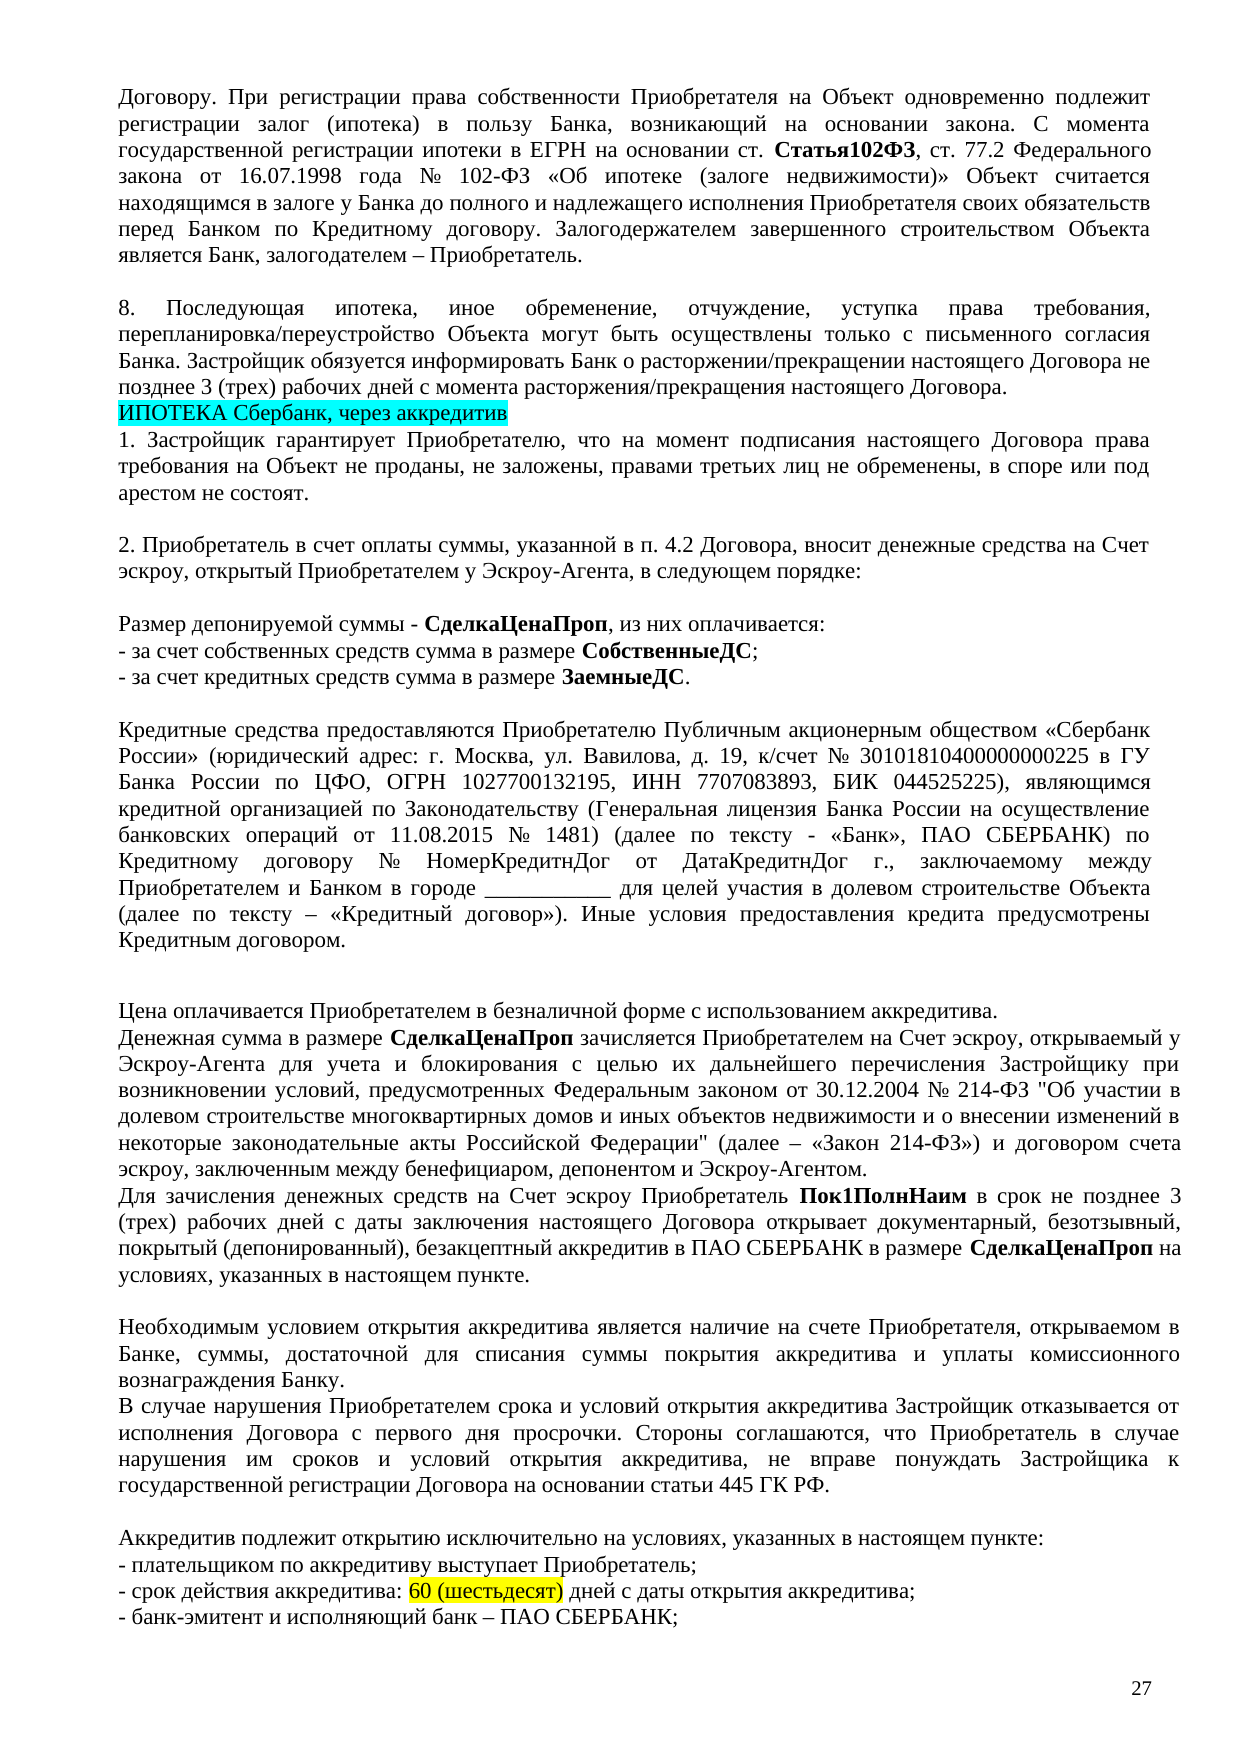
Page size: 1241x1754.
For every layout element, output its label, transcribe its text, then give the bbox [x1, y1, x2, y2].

text - плательщиком по аккредитиву выступает Приобретатель; [118, 1551, 1181, 1577]
text Кредитные средства предоставляются Приобретателю Публичным акционерным обществом «Сбербанк России» (юридический адрес: г. Москва, ул. Вавилова, д. 19, к/счет № 30101810400000000225 в ГУ Банка России по ЦФО, ОГРН 1027700132195, ИНН 7707083893, БИК 044525225), являющимся кредитной организацией по Законодательству (Генеральная лицензия Банка России на осуществление банковских операций от 11.08.2015 № 1481) (далее по тексту - «Банк», ПАО СБЕРБАНК) по Кредитному договору № от г., заключаемому между Приобретателем и Банком в городе ___________ для целей участия в долевом строительстве Объекта (далее по тексту – «Кредитный договор»). Иные условия предоставления кредита предусмотрены Кредитным договором. [118, 716, 1152, 953]
text Размер депонируемой суммы - , из них оплачивается: [118, 610, 1152, 637]
text 2. Приобретатель в счет оплаты суммы, указанной в п. 4.2 Договора, вносит денежные средства на Счет эскроу, открытый Приобретателем у Эскроу-Агента, в следующем порядке: [118, 531, 1152, 584]
text 1. Застройщик гарантирует Приобретателю, что на момент подписания настоящего Договора права требования на Объект не проданы, не заложены, правами третьих лиц не обременены, в споре или под арестом не состоят. [118, 426, 1152, 505]
text - банк-эмитент и исполняющий банк – ПАО СБЕРБАНК; [118, 1603, 1181, 1630]
text Для зачисления денежных средств на Счет эскроу Приобретатель в срок не позднее 3 (трех) рабочих дней с даты заключения настоящего Договора открывает документарный, безотзывный, покрытый (депонированный), безакцептный аккредитив в ПАО СБЕРБАНК в размере на условиях, указанных в настоящем пункте. [118, 1182, 1181, 1287]
text - срок действия аккредитива: 60 (шестьдесят) дней с даты открытия аккредитива; [118, 1577, 409, 1603]
text ИПОТЕКА Сбербанк, через аккредитив [118, 399, 1152, 426]
text Аккредитив подлежит открытию исключительно на условиях, указанных в настоящем пункте: [118, 1524, 1181, 1551]
text Необходимым условием открытия аккредитива является наличие на счете Приобретателя, открываемом в Банке, суммы, достаточной для списания суммы покрытия аккредитива и уплаты комиссионного вознаграждения Банку. [118, 1313, 1181, 1392]
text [118, 83, 1152, 268]
text - за счет кредитных средств сумма в размере . [118, 663, 1152, 689]
text Денежная сумма в размере зачисляется Приобретателем на Счет эскроу, открываемый у Эскроу-Агента для учета и блокирования с целью их дальнейшего перечисления Застройщику при возникновении условий, предусмотренных Федеральным законом от 30.12.2004 № 214-ФЗ "Об участии в долевом строительстве многоквартирных домов и иных объектов недвижимости и о внесении изменений в некоторые законодательные акты Российской Федерации" (далее – «Закон 214-ФЗ») и договором счета эскроу, заключенным между бенефициаром, депонентом и Эскроу-Агентом. [118, 1023, 1181, 1182]
text - за счет собственных средств сумма в размере ; [118, 637, 1152, 663]
text - срок действия аккредитива: 60 (шестьдесят) дней с даты открытия аккредитива; [563, 1577, 1181, 1603]
text Цена оплачивается Приобретателем в безналичной форме с использованием аккредитива. [118, 997, 1181, 1023]
text 8. Последующая ипотека, иное обременение, отчуждение, уступка права требования, перепланировка/переустройство Объекта могут быть осуществлены только с письменного согласия Банка. Застройщик обязуется информировать Банк о расторжении/прекращении настоящего Договора не позднее 3 (трех) рабочих дней с момента расторжения/прекращения настоящего Договора. [118, 294, 1152, 399]
text В случае нарушения Приобретателем срока и условий открытия аккредитива Застройщик отказывается от исполнения Договора с первого дня просрочки. Стороны соглашаются, что Приобретатель в случае нарушения им сроков и условий открытия аккредитива, не вправе понуждать Застройщика к государственной регистрации Договора на основании статьи 445 ГК РФ. [118, 1392, 1181, 1498]
